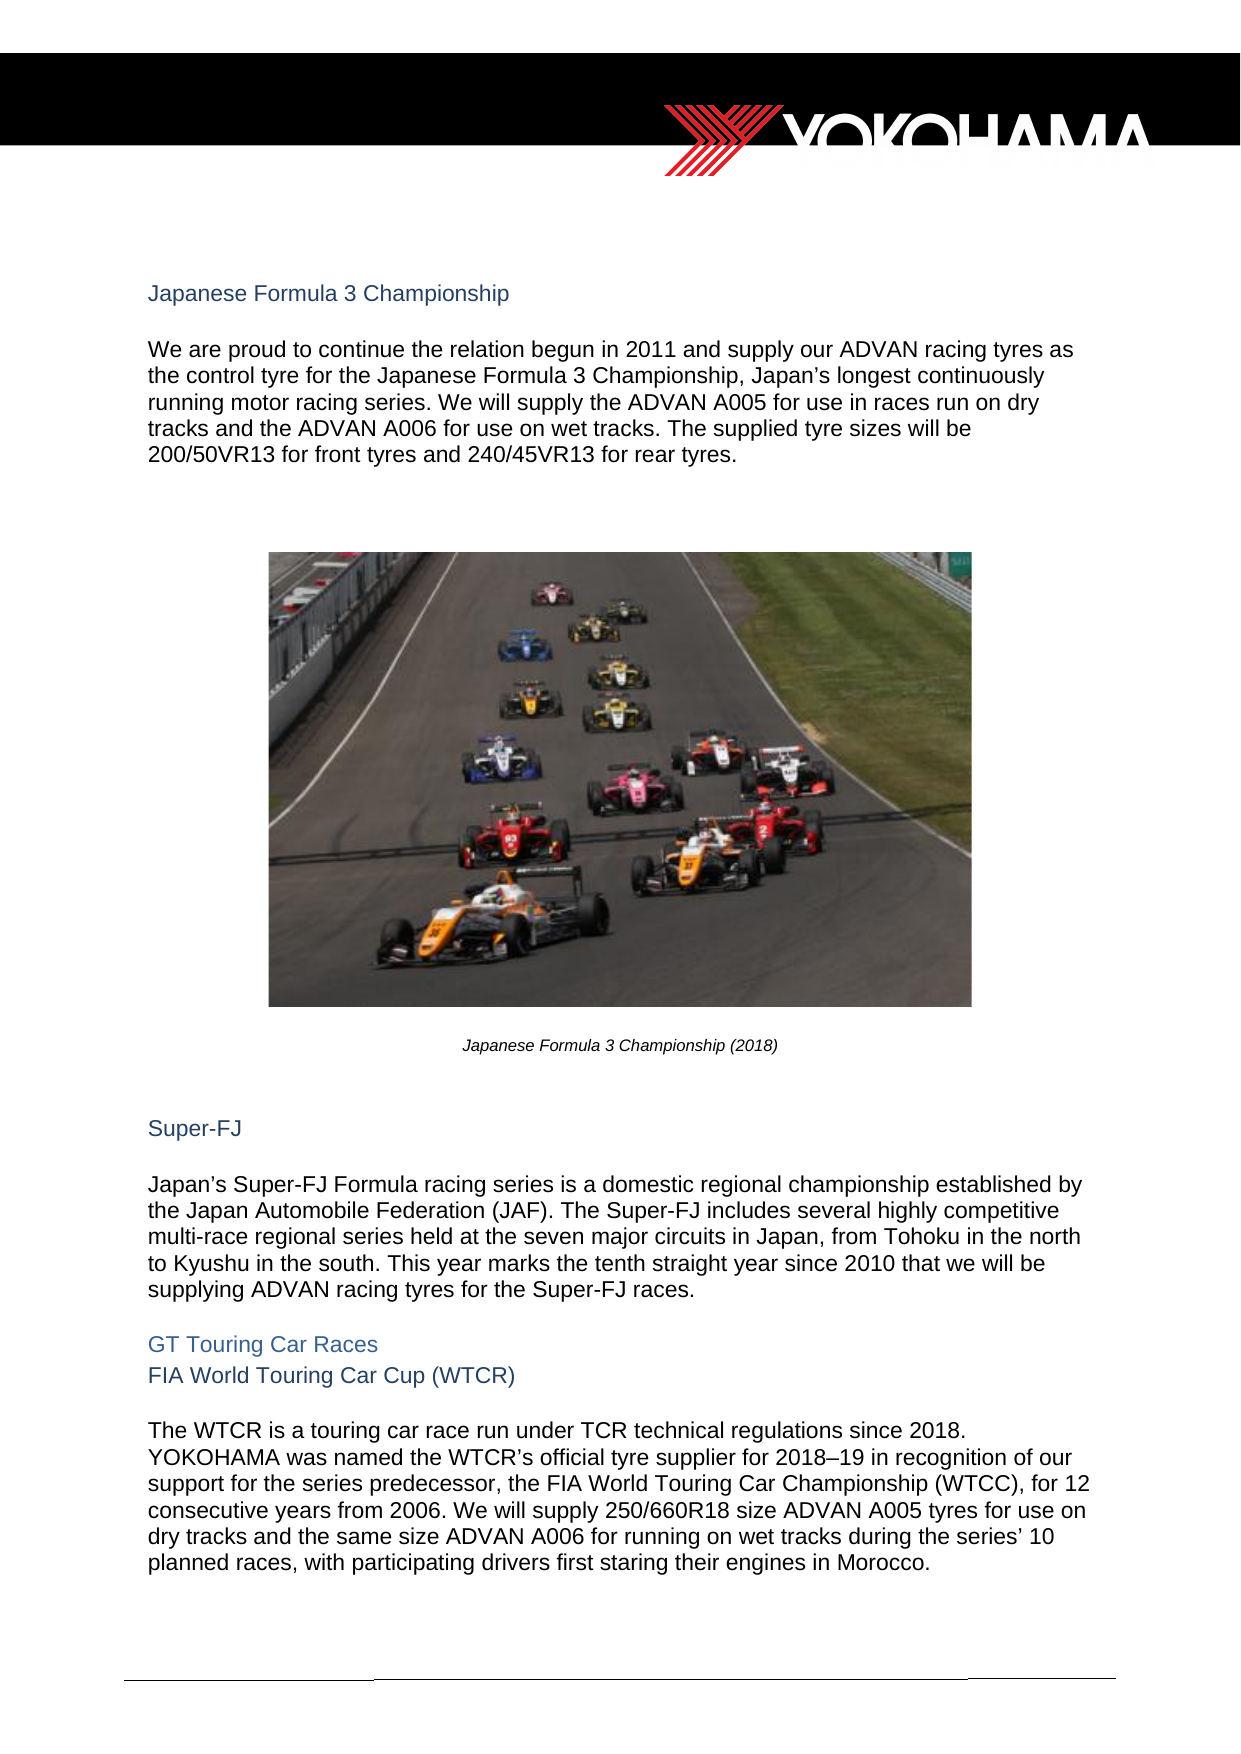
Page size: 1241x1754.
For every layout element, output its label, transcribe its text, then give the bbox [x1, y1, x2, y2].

text The WTCR is a touring car race run under TCR technical regulations since 2018. YOKOHAMA was named the WTCR’s official tyre supplier for 2018–19 in recognition of our support for the series predecessor, the FIA World Touring Car Championship (WTCC), for 12 consecutive years from 2006. We will supply 250/660R18 size ADVAN A005 tyres for use on dry tracks and the same size ADVAN A006 for running on wet tracks during the series’ 10 planned races, with participating drivers first staring their engines in Morocco. [148, 1417, 1093, 1576]
picture [574, 39, 1241, 237]
subtitle GT Touring Car Races [148, 1331, 1093, 1358]
text Japan’s Super-FJ Formula racing series is a domestic regional championship established by the Japan Automobile Federation (JAF). The Super-FJ includes several highly competitive multi-race regional series held at the seven major circuits in Japan, from Tohoku in the north to Kyushu in the south. This year marks the tenth straight year since 2010 that we will be supplying ADVAN racing tyres for the Super-FJ races. [148, 1171, 1093, 1302]
subtitle FIA World Touring Car Cup (WTCR) [148, 1362, 1093, 1388]
subtitle Super-FJ [148, 1115, 1093, 1141]
picture [268, 552, 972, 1007]
text We are proud to continue the relation begun in 2011 and supply our ADVAN racing tyres as the control tyre for the Japanese Formula 3 Championship, Japan’s longest continuously running motor racing series. We will supply the ADVAN A005 for use in races run on dry tracks and the ADVAN A006 for use on wet tracks. The supplied tyre sizes will be 200/50VR13 for front tyres and 240/45VR13 for rear tyres. [148, 336, 1093, 468]
subtitle Japanese Formula 3 Championship [148, 280, 1093, 307]
text Japanese Formula 3 Championship (2018) [148, 1036, 1093, 1055]
